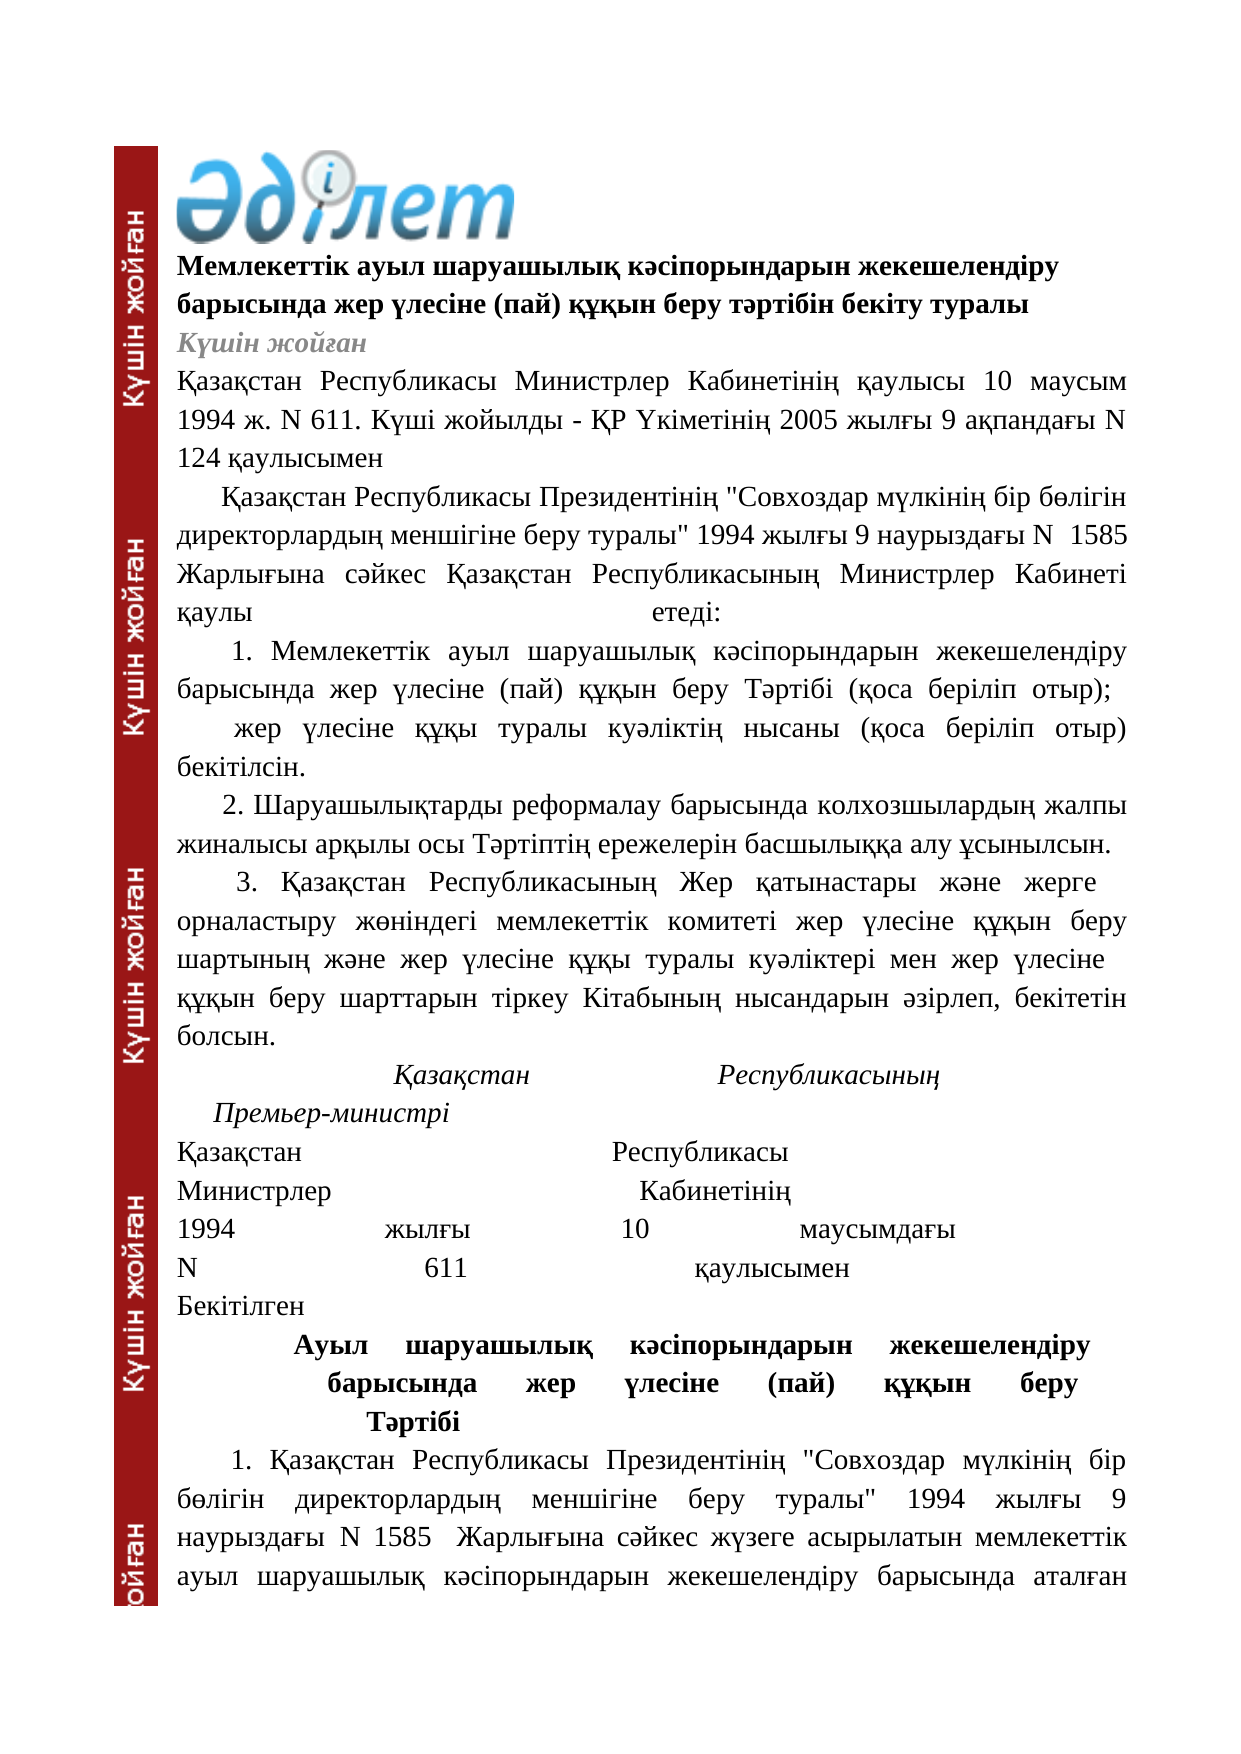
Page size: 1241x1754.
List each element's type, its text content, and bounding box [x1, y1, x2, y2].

picture [114, 1322, 158, 1327]
picture [114, 474, 158, 479]
text Күшін жойған [112, 325, 1128, 358]
picture [114, 1592, 158, 1606]
picture [114, 146, 158, 248]
picture [114, 1052, 158, 1057]
text Қазақстан Республикасы Министрлер Кабинетiнiң қаулысы 10 маусым 1994 ж. N 611. Күші жойылды - ҚР Үкіметінің 2005 жылғы 9 ақпандағы N 124 қаулысымен [112, 363, 1128, 474]
text Қазақстан Республикасының Премьер-министрi [112, 1057, 1128, 1129]
text Мемлекеттiк ауыл шаруашылық кәсiпорындарын жекешелендiру барысында жер үлесiне (пай) құқын беру тәртiбiн бекiту туралы [112, 248, 1128, 320]
picture [114, 320, 158, 325]
picture [114, 1437, 158, 1442]
picture [176, 150, 515, 244]
text Ауыл шаруашылық кәсiпорындарын жекешелендiру барысында жер үлесiне (пай) құқын беру Тәртiбi [112, 1327, 1128, 1437]
text Қазақстан Республикасы Президентiнiң "Совхоздар мүлкiнiң бiр бөлiгiн директорлардың меншiгiне беру туралы" 1994 жылғы 9 наурыздағы N 1585 Жарлығына сәйкес Қазақстан Республикасының Министрлер Кабинетi қаулы етедi: 1. Мемлекеттiк ауыл шаруашылық кәсiпорындарын жекешелендiру барысында жер үлесiне (пай) құқын беру Тәртiбi (қоса берiлiп отыр); жер үлесiне құқы туралы куәлiктiң нысаны (қоса берiлiп отыр) бекiтiлсiн. 2. Шаруашылықтарды реформалау барысында колхозшылардың жалпы жиналысы арқылы осы Тәртiптiң ережелерiн басшылыққа алу ұсынылсын. 3. Қазақстан Республикасының Жер қатынастары және жерге орналастыру жөнiндегi мемлекеттiк комитетi жер үлесiне құқын беру шартының және жер үлесiне құқы туралы куәлiктерi мен жер үлесiне құқын беру шарттарын тiркеу Кiтабының нысандарын әзiрлеп, бекiтетiн болсын. [112, 479, 1128, 1052]
picture [114, 1129, 158, 1134]
text Қазақстан Республикасы Министрлер Кабинетiнiң 1994 жылғы 10 маусымдағы N 611 қаулысымен Бекiтiлген [112, 1134, 1128, 1322]
picture [114, 358, 158, 363]
